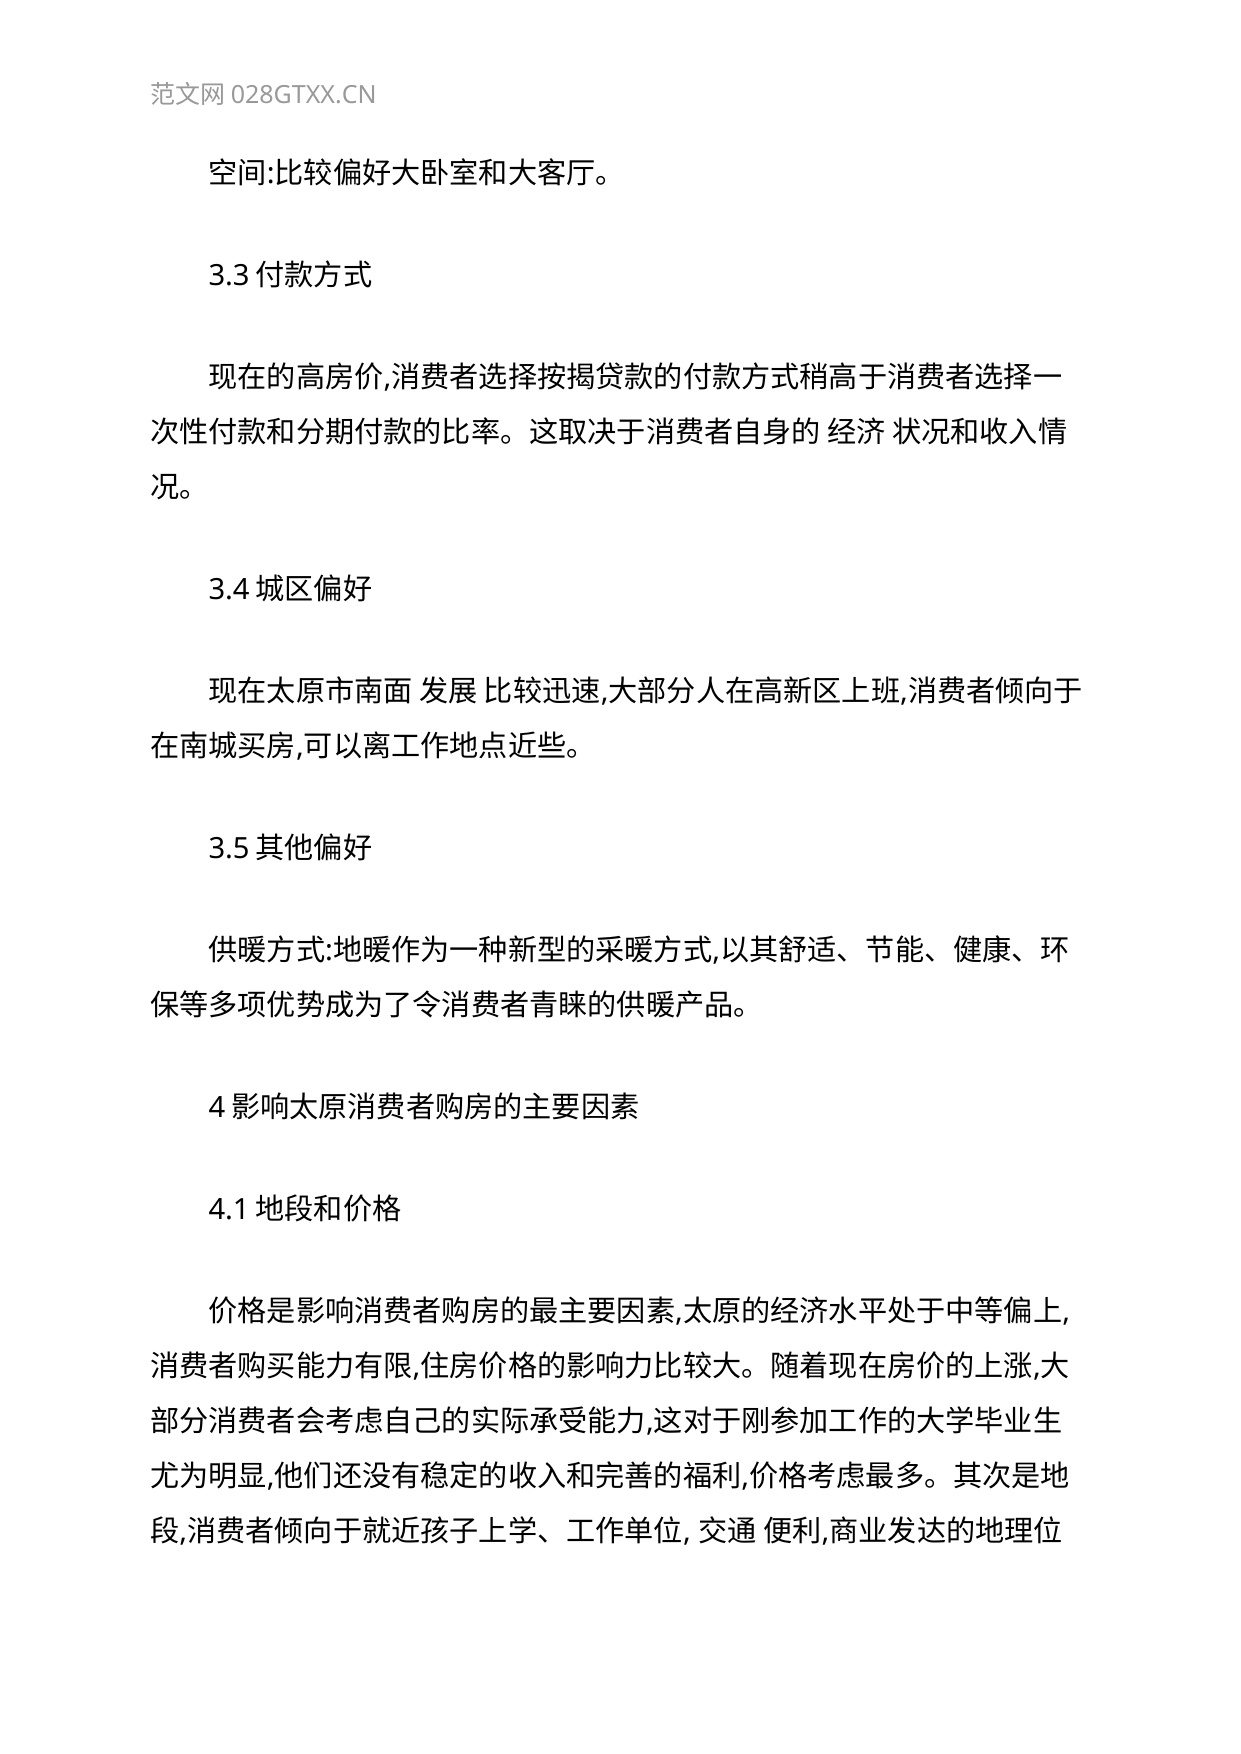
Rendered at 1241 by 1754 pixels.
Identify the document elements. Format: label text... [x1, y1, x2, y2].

text 现在太原市南面 发展 比较迅速,大部分人在高新区上班,消费者倾向于在南城买房,可以离工作地点近些。 [150, 668, 1090, 765]
text 4影响太原消费者购房的主要因素 [150, 1083, 1090, 1126]
text 4.1地段和价格 [150, 1185, 1090, 1228]
text 3.3付款方式 [150, 252, 1090, 294]
text 供暖方式:地暖作为一种新型的采暖方式,以其舒适、节能、健康、环保等多项优势成为了令消费者青睐的供暖产品。 [150, 927, 1090, 1024]
text 现在的高房价,消费者选择按揭贷款的付款方式稍高于消费者选择一次性付款和分期付款的比率。这取决于消费者自身的 经济 状况和收入情况。 [150, 354, 1090, 506]
text 3.4城区偏好 [150, 566, 1090, 608]
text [150, 1287, 1090, 1550]
text 空间:比较偏好大卧室和大客厅。 [150, 150, 1090, 192]
text 3.5其他偏好 [150, 824, 1090, 867]
